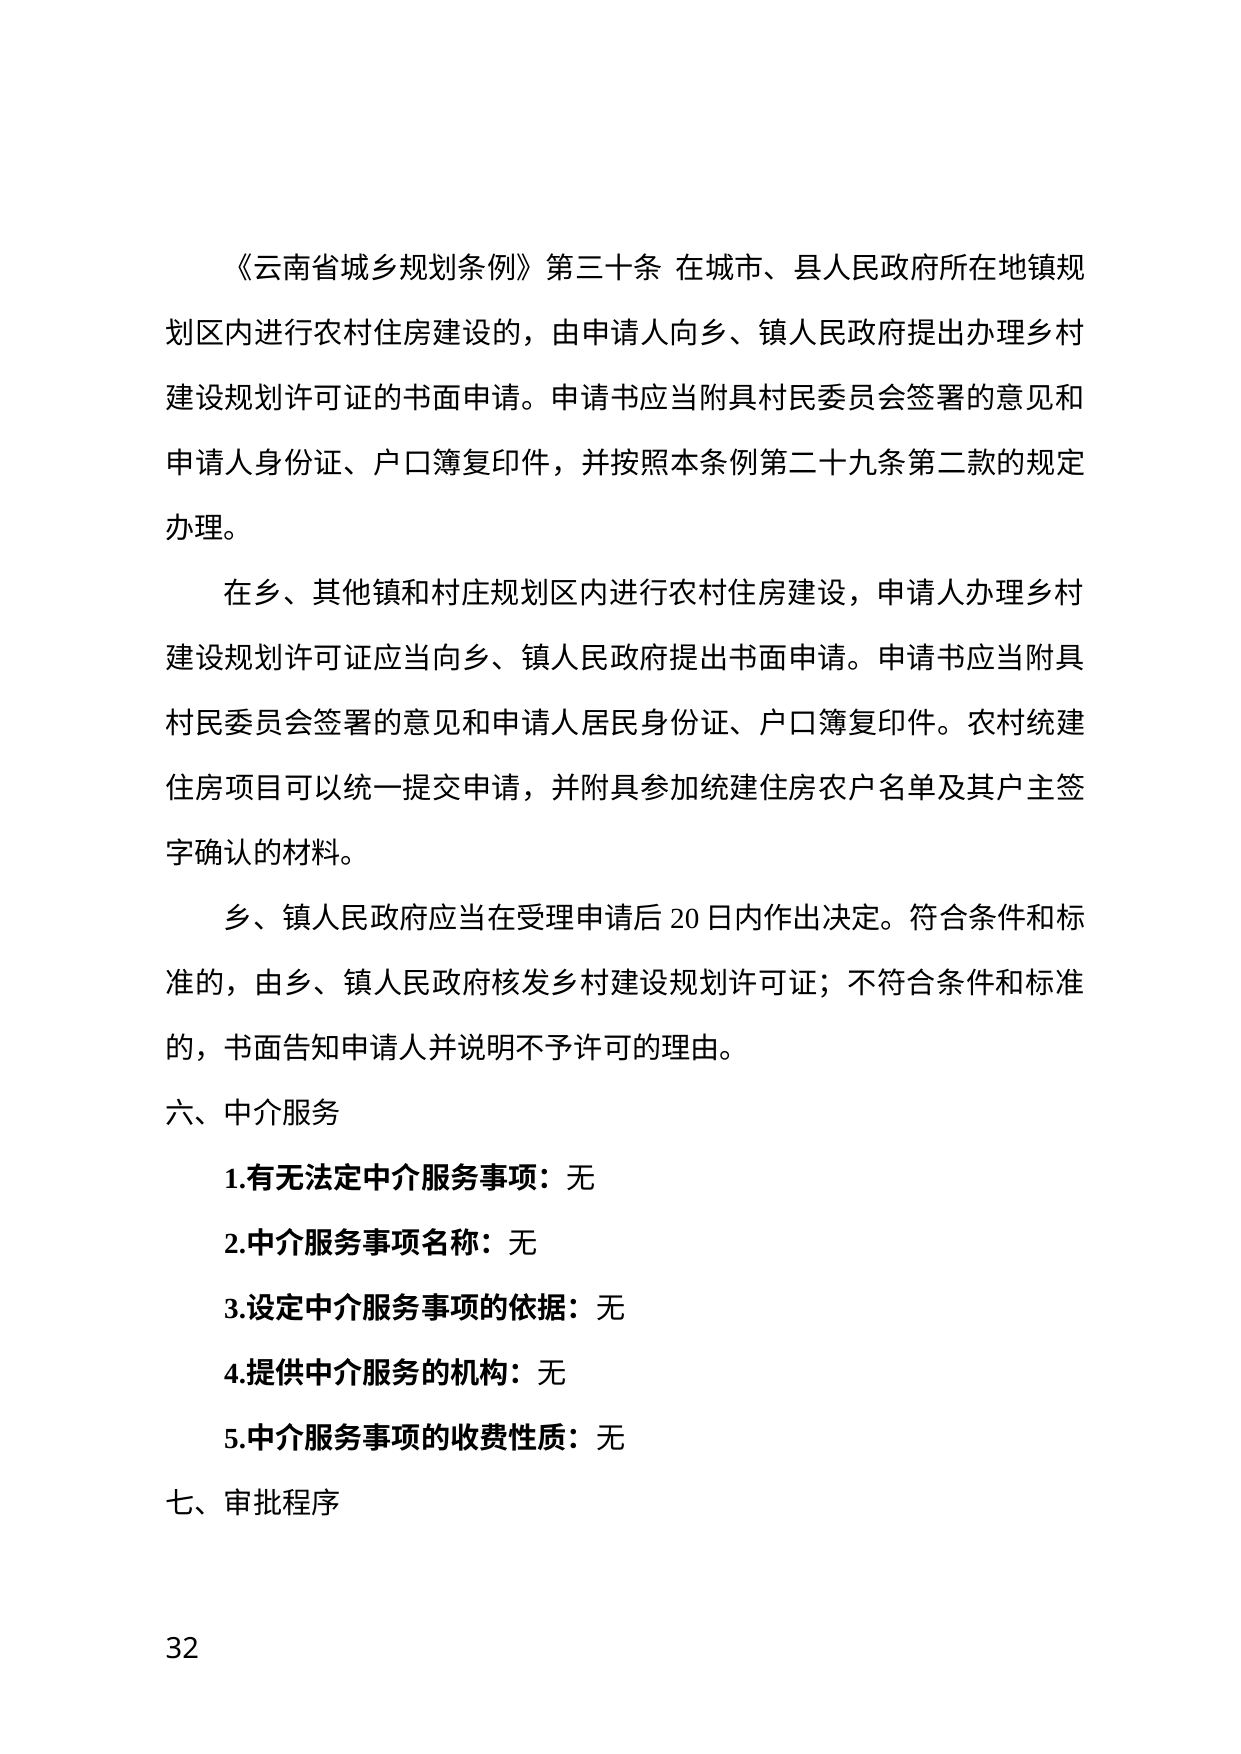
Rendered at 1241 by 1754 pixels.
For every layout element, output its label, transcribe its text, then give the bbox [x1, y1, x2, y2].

text 《云南省城乡规划条例》第三十条 在城市、县人民政府所在地镇规划区内进行农村住房建设的，由申请人向乡、镇人民政府提出办理乡村建设规划许可证的书面申请。申请书应当附具村民委员会签署的意见和申请人身份证、户口簿复印件，并按照本条例第二十九条第二款的规定办理。 [165, 233, 1087, 558]
text 2.中介服务事项名称：无 [165, 1208, 1087, 1273]
text 4.提供中介服务的机构：无 [165, 1338, 1087, 1403]
list 六、中介服务 [165, 1078, 1087, 1143]
text 在乡、其他镇和村庄规划区内进行农村住房建设，申请人办理乡村建设规划许可证应当向乡、镇人民政府提出书面申请。申请书应当附具村民委员会签署的意见和申请人居民身份证、户口簿复印件。农村统建住房项目可以统一提交申请，并附具参加统建住房农户名单及其户主签字确认的材料。 [165, 558, 1087, 883]
text 乡、镇人民政府应当在受理申请后20日内作出决定。符合条件和标准的，由乡、镇人民政府核发乡村建设规划许可证；不符合条件和标准的，书面告知申请人并说明不予许可的理由。 [165, 883, 1087, 1078]
list 七、审批程序 [165, 1468, 1087, 1533]
text 3.设定中介服务事项的依据：无 [165, 1273, 1087, 1338]
text 5.中介服务事项的收费性质：无 [165, 1403, 1087, 1468]
text 1.有无法定中介服务事项：无 [165, 1143, 1087, 1208]
